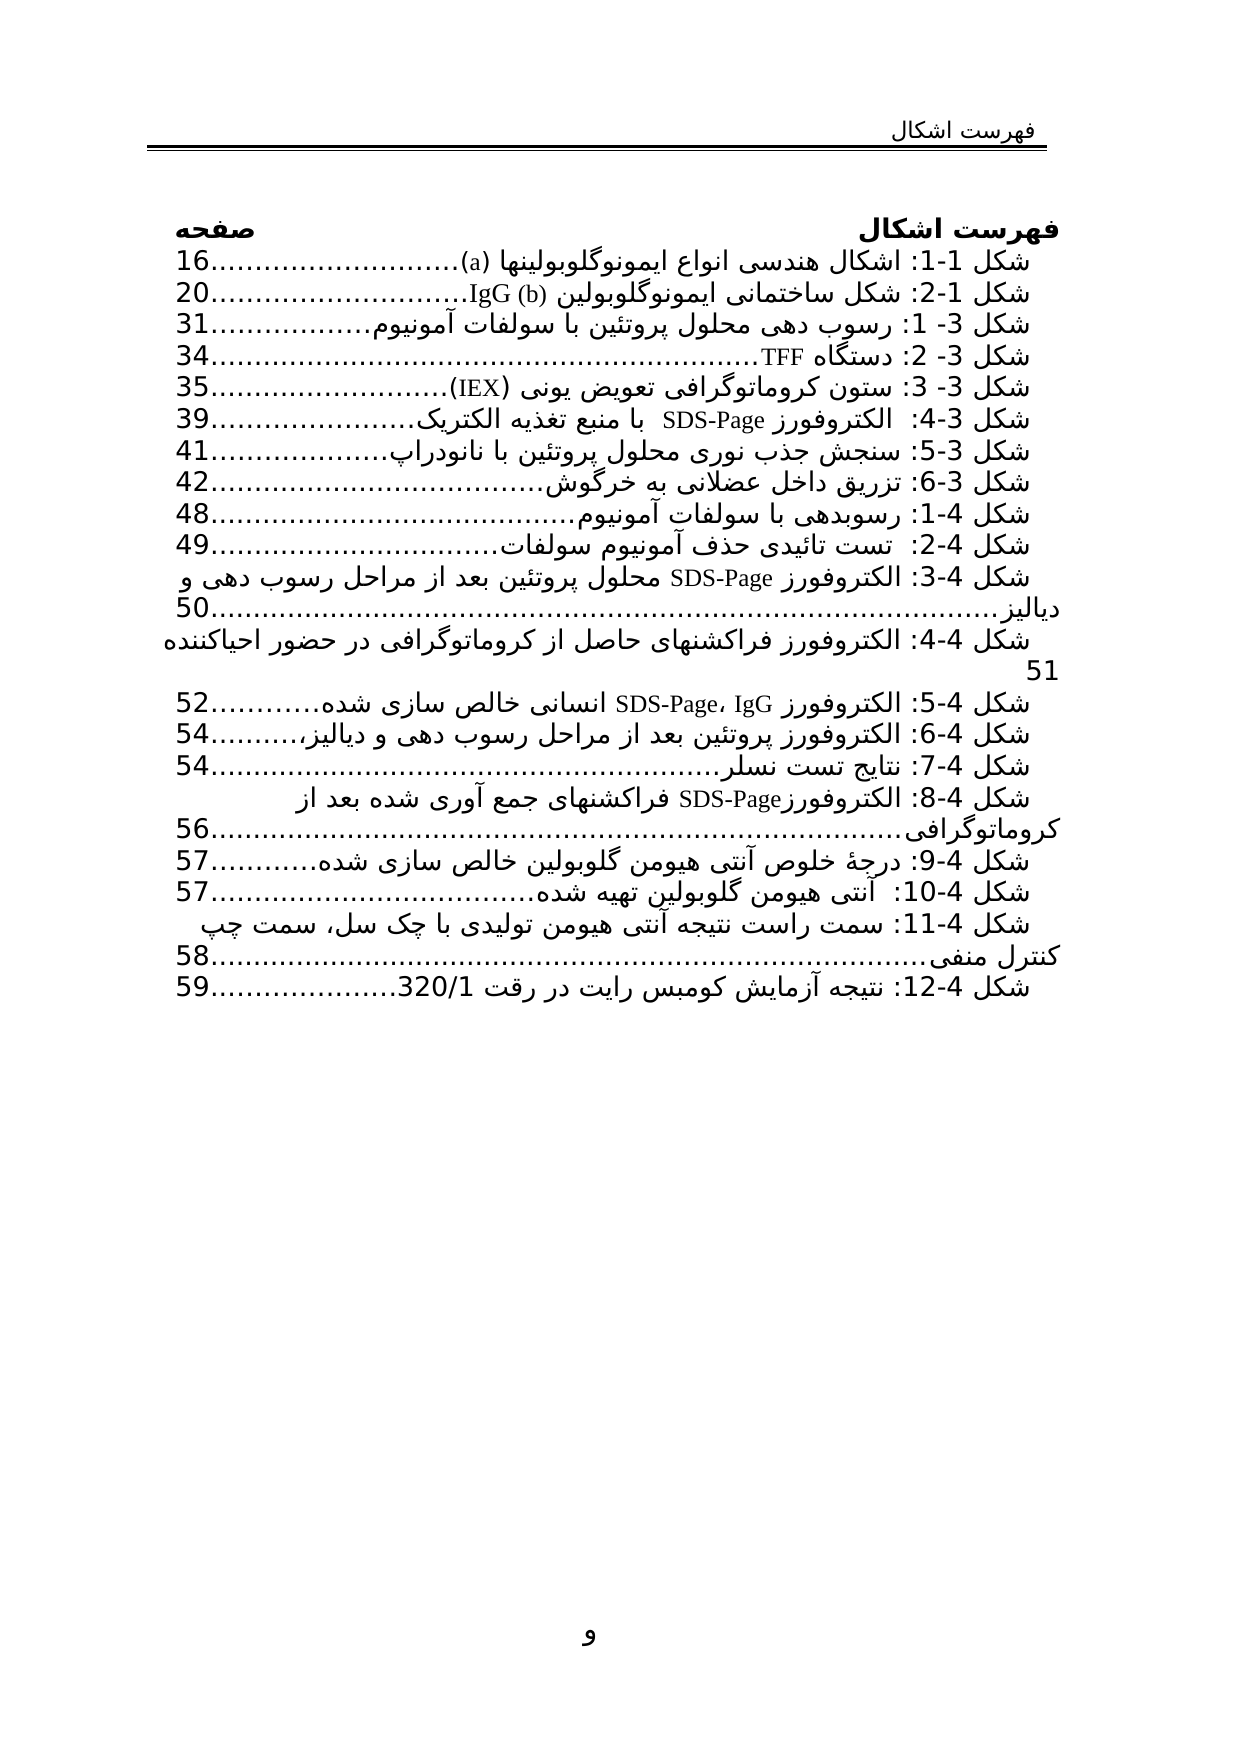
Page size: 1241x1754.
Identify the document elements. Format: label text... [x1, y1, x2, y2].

text شکل 4-1: رسوبدهی با سولفات آمونیوم 48 [150, 498, 1060, 529]
text شکل 3-5: سنجش جذب نوری محلول پروتئین با نانودراپ 41 [150, 435, 1060, 466]
text شکل 4-5: الکتروفورز SDS-Page، IgG انسانی خالص سازی شده 52 [150, 687, 1060, 719]
text فهرست اشکال صفحه [150, 214, 1060, 245]
text شکل 4-11: سمت راست نتیجه آنتی هیومن تولیدی با چک سل، سمت چپ کنترل منفی 58 [150, 908, 1060, 971]
text شکل 4-6: الکتروفورز پروتئین بعد از مراحل رسوب دهی و دیالیز، 54 [150, 719, 1060, 750]
text شکل 3-6: تزریق داخل عضلانی به خرگوش 42 [150, 466, 1060, 498]
text شکل 4-9: درجۀ خلوص آنتی هیومن گلوبولین خالص سازی شده 57 [150, 845, 1060, 877]
text شکل 4-3: الکتروفورز SDS-Page محلول پروتئین بعد از مراحل رسوب دهی و دیالیز 50 [150, 561, 1060, 624]
text شکل 4-2: تست تائیدی حذف آمونیوم سولفات 49 [150, 529, 1060, 561]
text شکل 3-4: الکتروفورز SDS-Page با منبع تغذیه الکتریک 39 [150, 403, 1060, 435]
text شکل 4-7: نتایج تست نسلر 54 [150, 750, 1060, 782]
text شکل 1-2: شکل ساختمانی ایمونوگلوبولین IgG (b) 20 [150, 277, 1060, 308]
text شکل 3- 1: رسوب دهی محلول پروتئین با سولفات آمونیوم 31 [150, 308, 1060, 340]
text شکل 4-12: نتیجه آزمایش کومبس رایت در رقت 320/1. 59 [150, 971, 1060, 1003]
text شکل 4-8: الکتروفورزSDS-Page فراکشن‏های جمع آوری شده بعد از کروماتوگرافی 56 [150, 782, 1060, 845]
text شکل 3- 3: ستون کروماتوگرافی تعویض یونی (IEX) 35 [150, 372, 1060, 403]
text شکل 3- 2: دستگاه TFF 34 [150, 340, 1060, 372]
text شکل 4-10: آنتی هیومن گلوبولین تهیه شده 57 [150, 877, 1060, 908]
text شکل 1-1: اشکال هندسی انواع ایمونوگلوبولین‏ها (a) 16 [150, 245, 1060, 277]
text شکل 4-4: الکتروفورز فراکشن‏های حاصل از کروماتوگرافی در حضور احیاکننده 51 [150, 624, 1060, 687]
